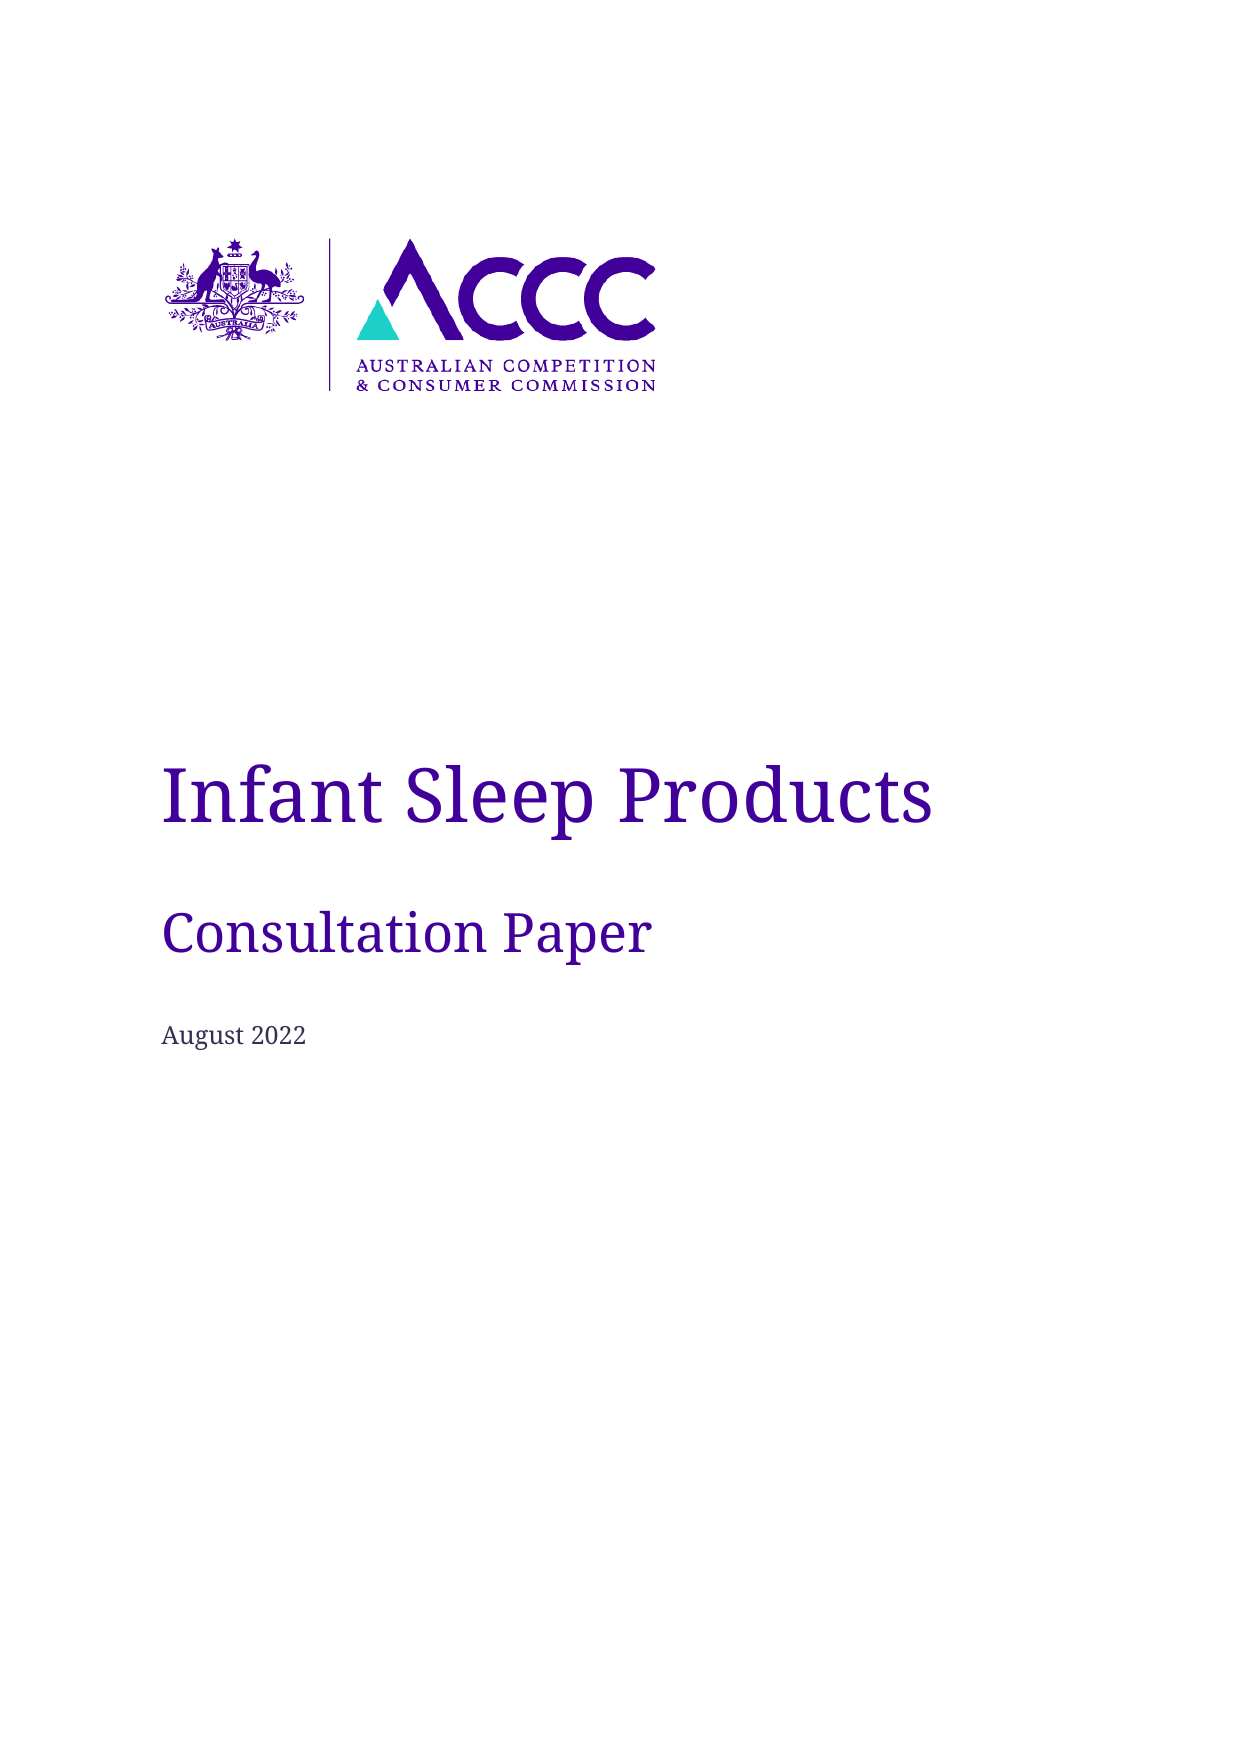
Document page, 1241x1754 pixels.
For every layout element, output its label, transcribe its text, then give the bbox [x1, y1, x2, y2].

table_cell August 2022 [150, 981, 1090, 1058]
table_cell Consultation Paper [150, 857, 1090, 981]
table_cell Infant Sleep Products [150, 668, 1090, 857]
table_header [150, 227, 1090, 668]
picture [161, 233, 694, 431]
